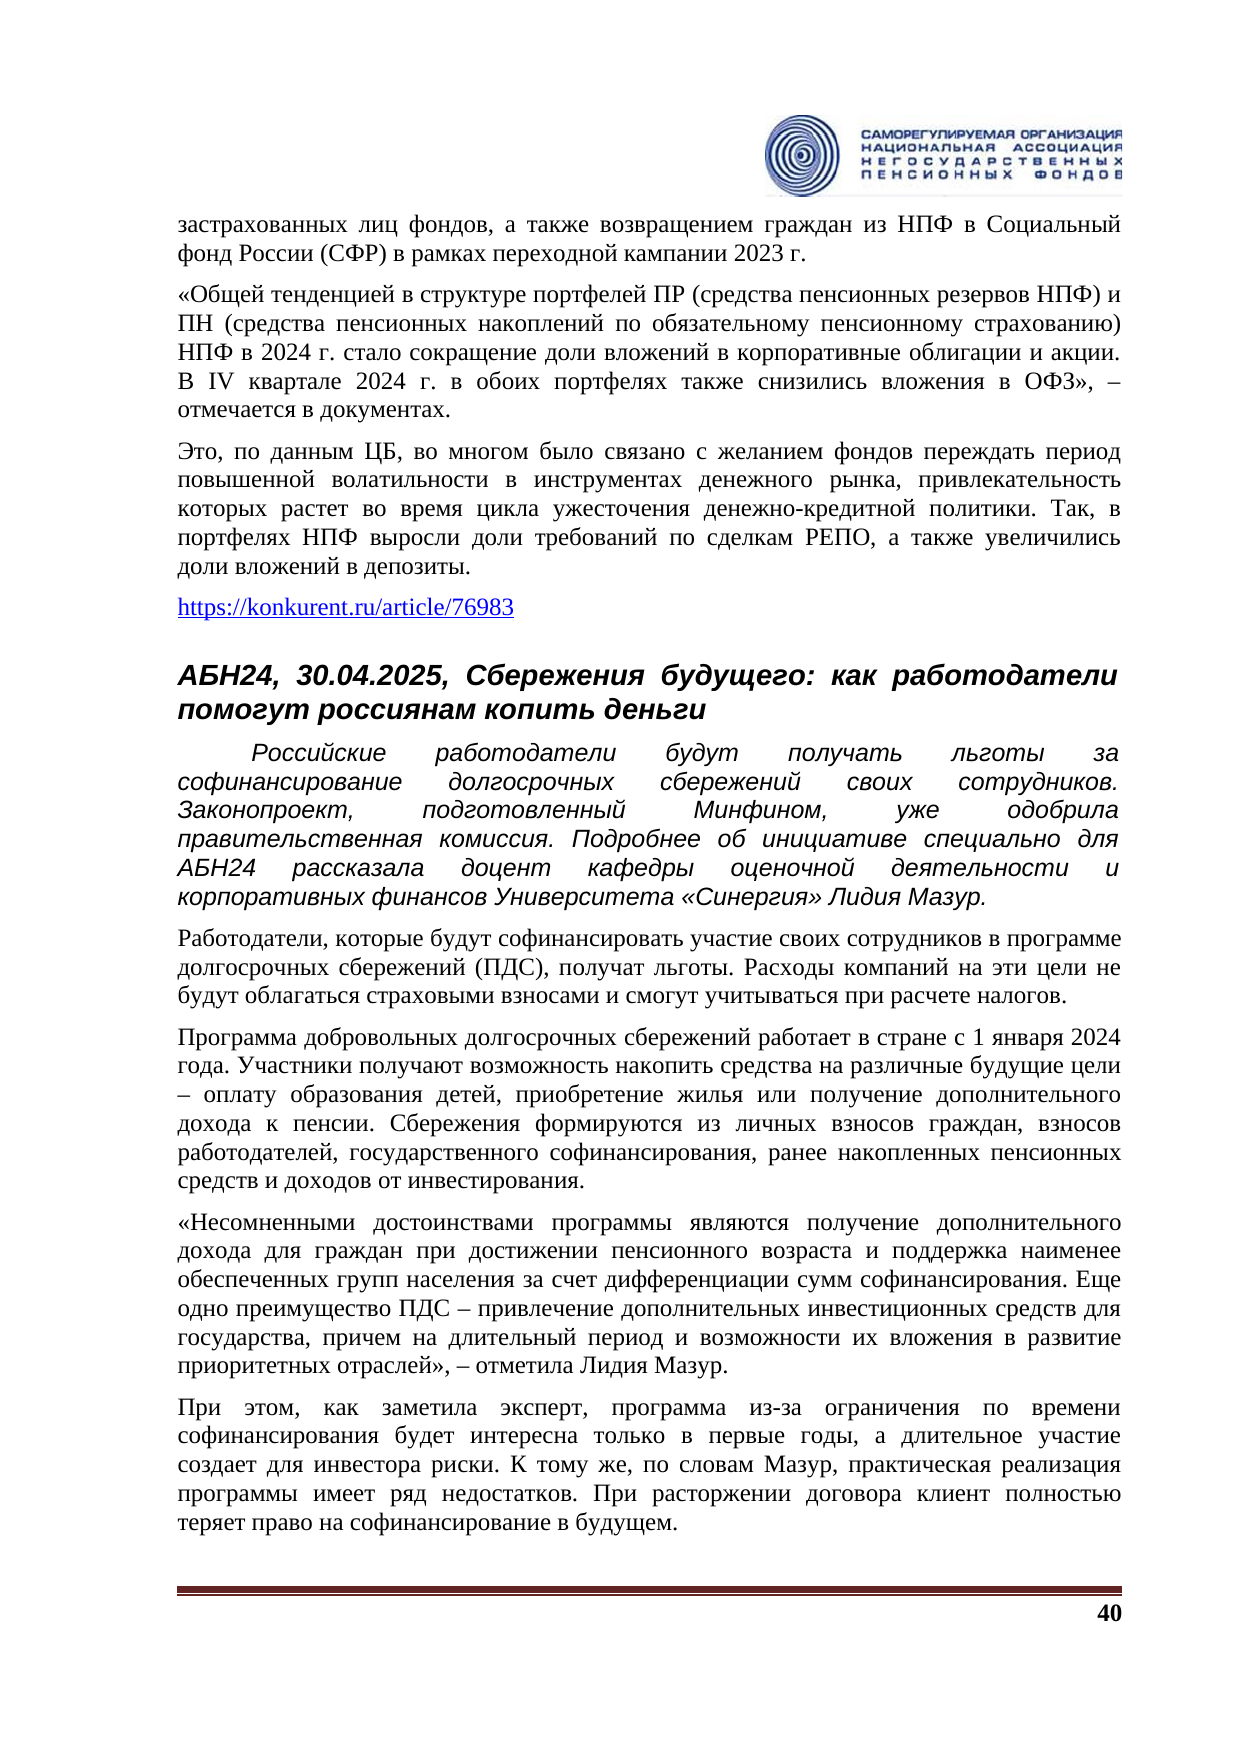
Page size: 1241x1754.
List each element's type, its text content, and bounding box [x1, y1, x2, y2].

text https://konkurent.ru/article/76983 [177, 592, 1122, 621]
text «Несомненными достоинствами программы являются получение дополнительного дохода для граждан при достижении пенсионного возраста и поддержка наименее обеспеченных групп населения за счет дифференциации сумм софинансирования. Еще одно преимущество ПДС – привлечение дополнительных инвестиционных средств для государства, причем на длительный период и возможности их вложения в развитие приоритетных отраслей», – отметила Лидия Мазур. [177, 1207, 1122, 1379]
subtitle Российские работодатели будут получать льготы за софинансирование долгосрочных сбережений своих сотрудников. Законопроект, подготовленный Минфином, уже одобрила правительственная комиссия. Подробнее об инициативе специально для АБН24 рассказала доцент кафедры оценочной деятельности и корпоративных финансов Университета «Синергия» Лидия Мазур. [177, 738, 1122, 910]
text «Общей тенденцией в структуре портфелей ПР (средства пенсионных резервов НПФ) и ПН (средства пенсионных накоплений по обязательному пенсионному страхованию) НПФ в 2024 г. стало сокращение доли вложений в корпоративные облигации и акции. В IV квартале 2024 г. в обоих портфелях также снизились вложения в ОФЗ», – отмечается в документах. [177, 279, 1122, 423]
subtitle АБН24, 30.04.2025, Сбережения будущего: как работодатели помогут россиянам копить деньги [177, 658, 1122, 725]
text Это, по данным ЦБ, во многом было связано с желанием фондов переждать период повышенной волатильности в инструментах денежного рынка, привлекательность которых растет во время цикла ужесточения денежно-кредитной политики. Так, в портфелях НПФ выросли доли требований по сделкам РЕПО, а также увеличились доли вложений в депозиты. [177, 436, 1122, 579]
text При этом, как заметила эксперт, программа из-за ограничения по времени софинансирования будет интересна только в первые годы, а длительное участие создает для инвестора риски. К тому же, по словам Мазур, практическая реализация программы имеет ряд недостатков. При расторжении договора клиент полностью теряет право на софинансирование в будущем. [177, 1392, 1122, 1535]
text Работодатели, которые будут софинансировать участие своих сотрудников в программе долгосрочных сбережений (ПДС), получат льготы. Расходы компаний на эти цели не будут облагаться страховыми взносами и смогут учитываться при расчете налогов. [177, 923, 1122, 1009]
text Программа добровольных долгосрочных сбережений работает в стране с 1 января 2024 года. Участники получают возможность накопить средства на различные будущие цели – оплату образования детей, приобретение жилья или получение дополнительного дохода к пенсии. Сбережения формируются из личных взносов граждан, взносов работодателей, государственного софинансирования, ранее накопленных пенсионных средств и доходов от инвестирования. [177, 1022, 1122, 1194]
picture [765, 115, 1123, 197]
